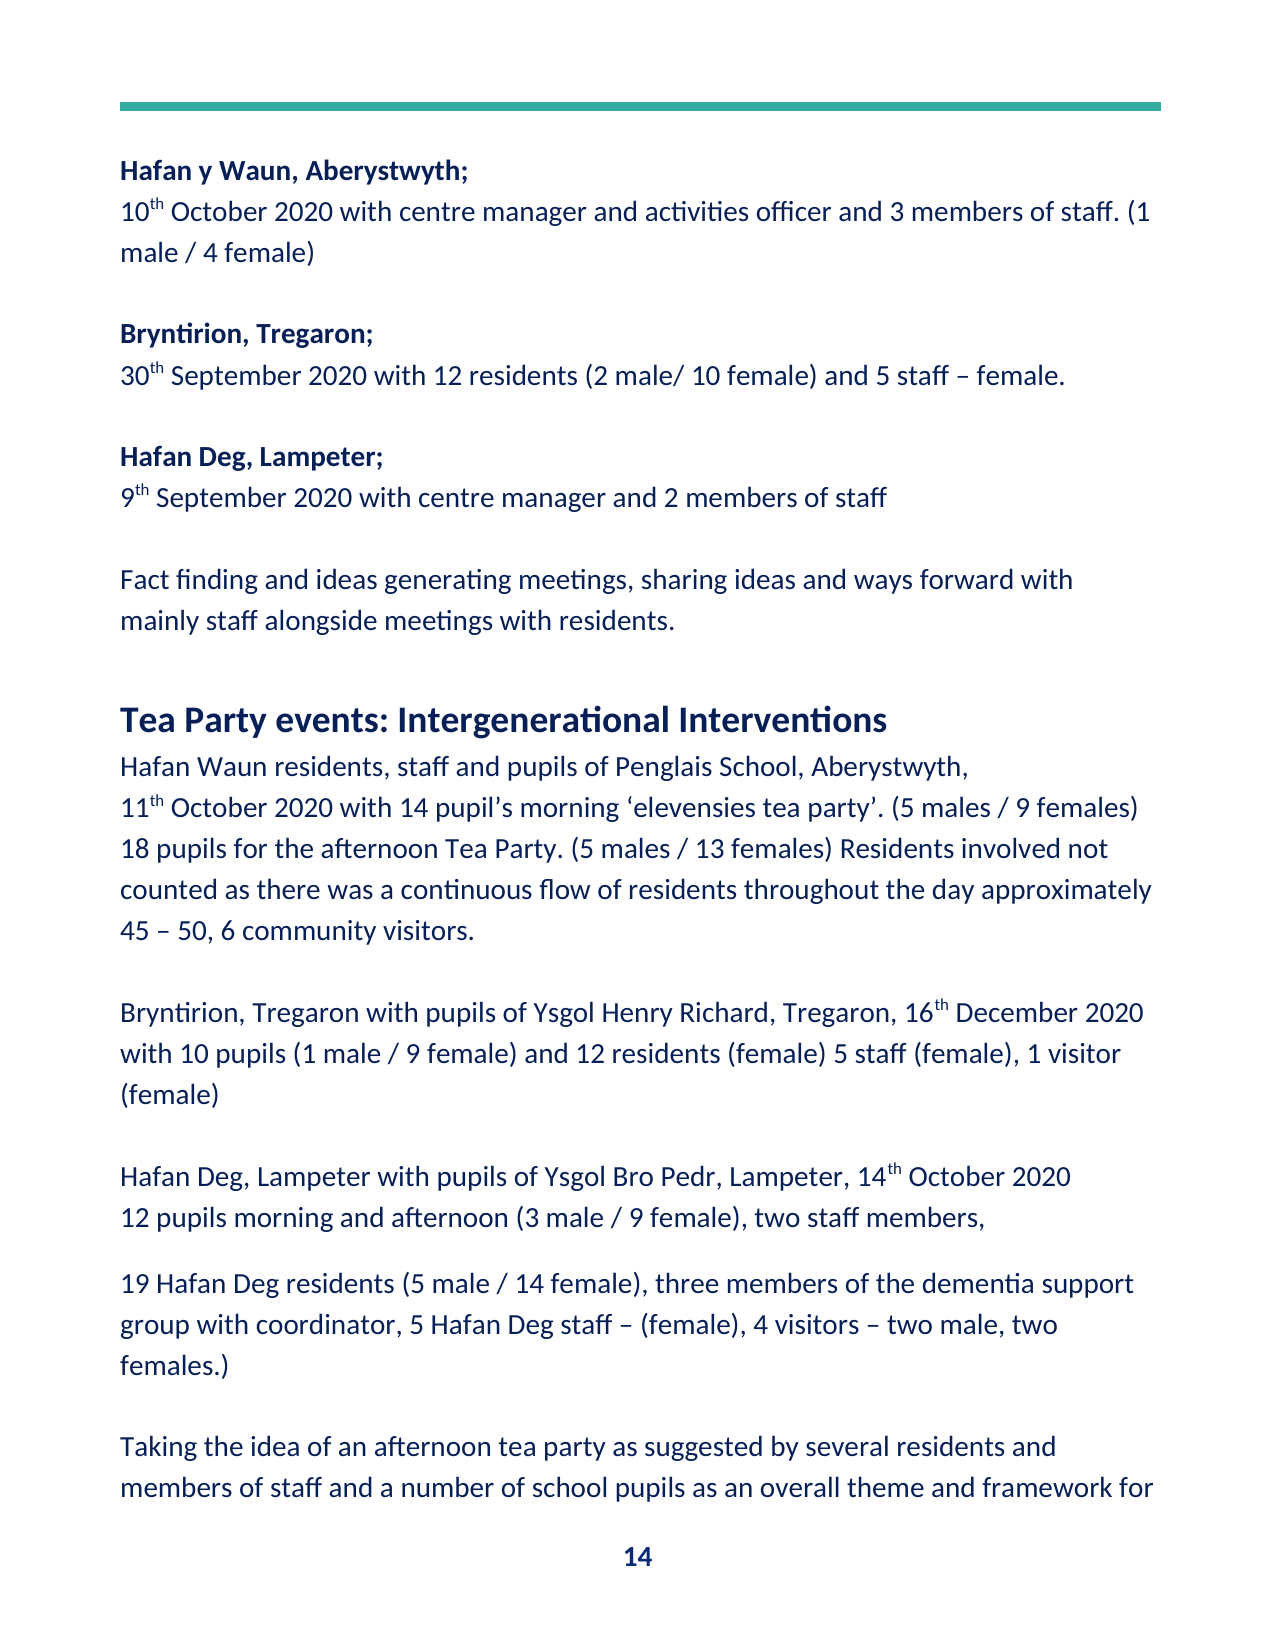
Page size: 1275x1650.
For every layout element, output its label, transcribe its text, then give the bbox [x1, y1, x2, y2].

text 30th September 2020 with 12 residents (2 male/ 10 female) and 5 staff – female. [120, 357, 1155, 392]
text Hafan Deg, Lampeter; [120, 438, 1155, 474]
text Hafan Waun residents, staff and pupils of Penglais School, Aberystwyth, [120, 748, 1155, 784]
text 12 pupils morning and afternoon (3 male / 9 female), two staff members, [120, 1199, 1155, 1234]
text Bryntirion, Tregaron; [120, 316, 1155, 351]
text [120, 1428, 1155, 1505]
text Tea Party events: Intergenerational Interventions [120, 696, 1155, 742]
text 19 Hafan Deg residents (5 male / 14 female), three members of the dementia support group with coordinator, 5 Hafan Deg staff – (female), 4 visitors – two male, two females.) [120, 1265, 1155, 1382]
text 9th September 2020 with centre manager and 2 members of staff [120, 479, 1155, 515]
text Bryntirion, Tregaron with pupils of Ysgol Henry Richard, Tregaron, 16th December 2020 with 10 pupils (1 male / 9 female) and 12 residents (female) 5 staff (female), 1 visitor (female) [120, 994, 1155, 1112]
text Fact finding and ideas generating meetings, sharing ideas and ways forward with mainly staff alongside meetings with residents. [120, 561, 1155, 638]
text Hafan Deg, Lampeter with pupils of Ysgol Bro Pedr, Lampeter, 14th October 2020 [120, 1158, 1155, 1193]
text 11th October 2020 with 14 pupil’s morning ‘elevensies tea party’. (5 males / 9 females) [120, 789, 1155, 825]
text Hafan y Waun, Aberystwyth; [120, 152, 1155, 187]
text 18 pupils for the afternoon Tea Party. (5 males / 13 females) Residents involved not counted as there was a continuous flow of residents throughout the day approximately 45 – 50, 6 community visitors. [120, 830, 1155, 948]
text 10th October 2020 with centre manager and activities officer and 3 members of staff. (1 male / 4 female) [120, 193, 1155, 269]
